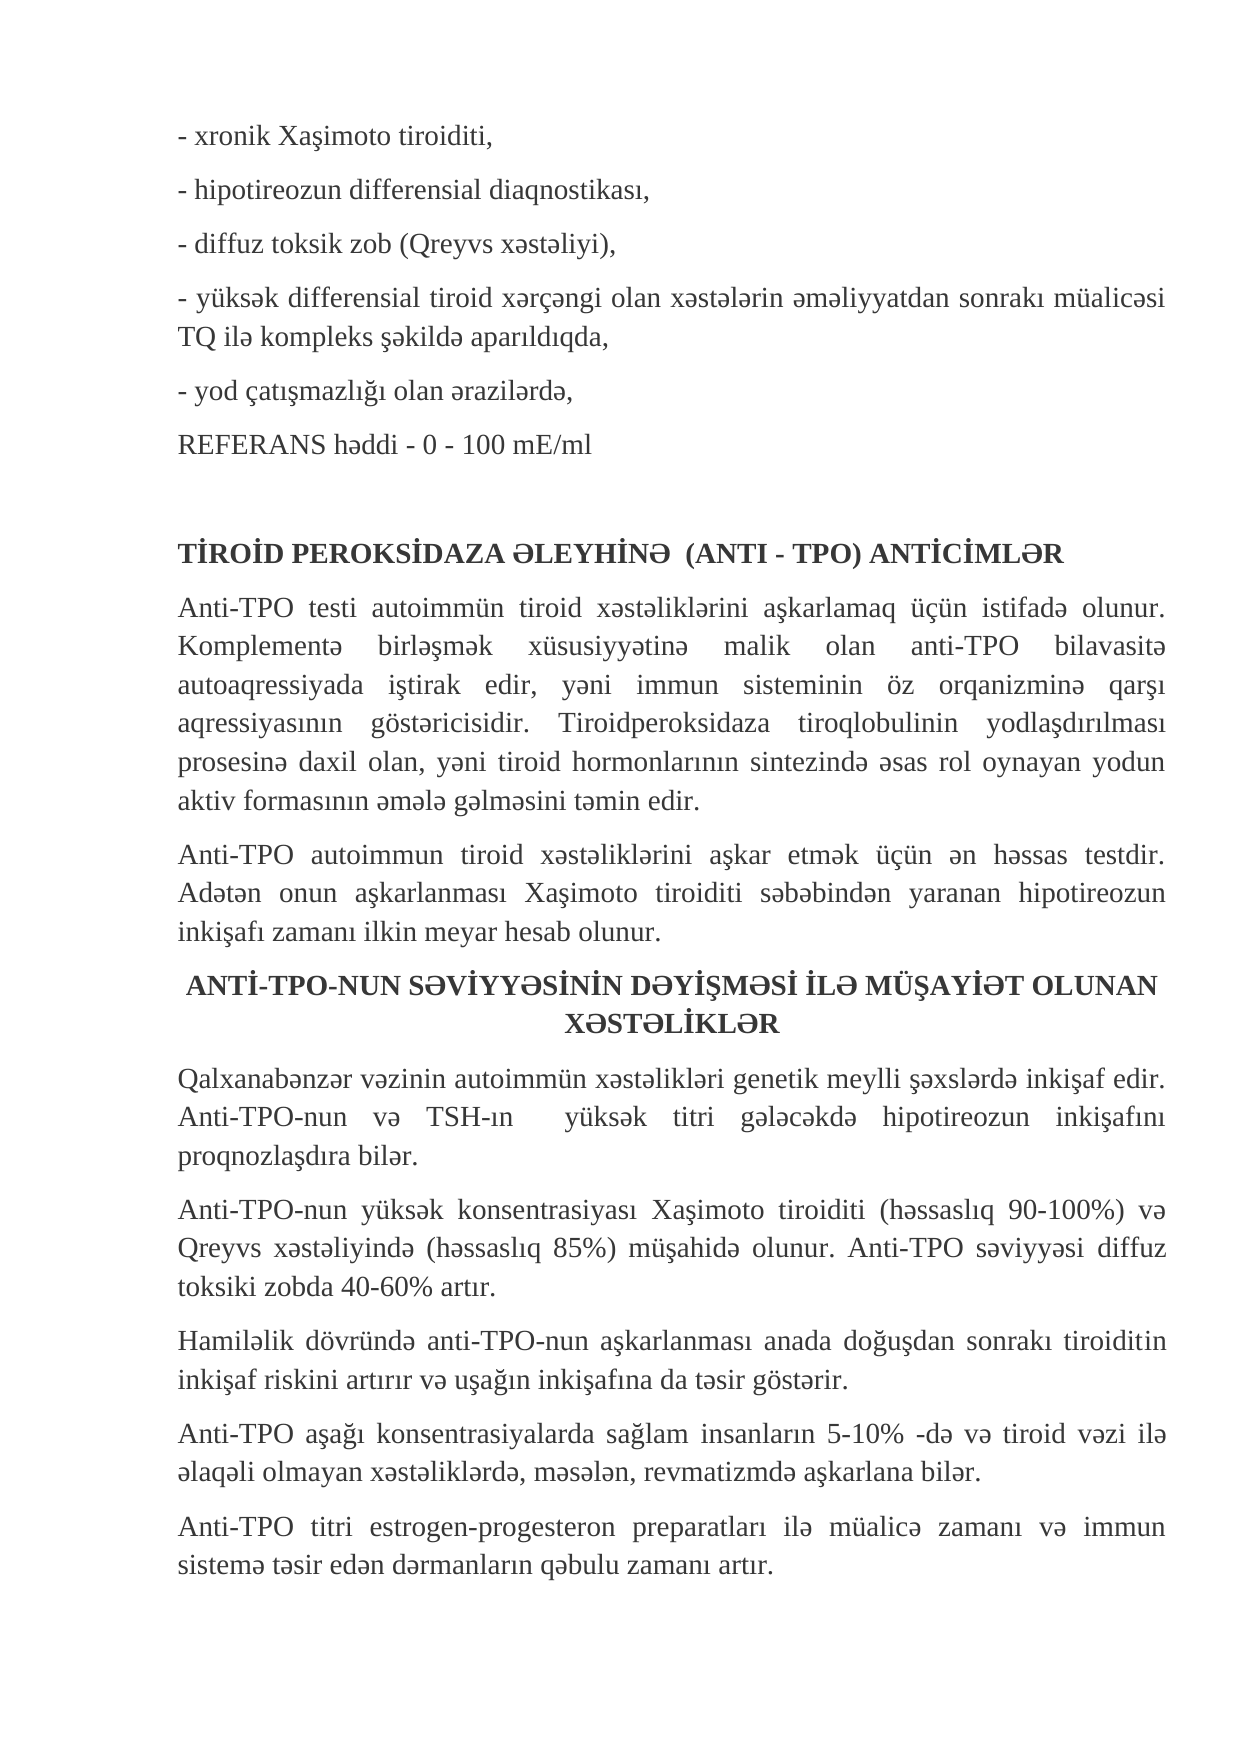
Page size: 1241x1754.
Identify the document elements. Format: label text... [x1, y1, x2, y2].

text Anti-TPO titri estrogen-progesteron preparatları ilə müalicə zamanı və immun sistemə təsir edən dərmanların qəbulu zamanı artır. [177, 1509, 1167, 1581]
text Hamiləlik dövründə anti-TPO-nun aşkarlanması anada doğuşdan sonrakı tiroiditin inkişaf riskini artırır və uşağın inkişafına da təsir göstərir. [177, 1323, 1167, 1395]
text REFERANS həddi - 0 - 100 mE/ml [177, 427, 1167, 461]
text Anti-TPO-nun yüksək konsentrasiyası Xaşimoto tiroiditi (həssaslıq 90-100%) və Qreyvs xəstəliyində (həssaslıq 85%) müşahidə olunur. Anti-TPO səviyyəsi diffuz toksiki zobda 40-60% artır. [177, 1192, 1167, 1303]
text - hipotireozun differensial diaqnostikası, [177, 172, 1167, 206]
text - xronik Xaşimoto tiroiditi, [177, 118, 1167, 152]
text Anti-TPO aşağı konsentrasiyalarda sağlam insanların 5-10% -də və tiroid vəzi ilə əlaqəli olmayan xəstəliklərdə, məsələn, revmatizmdə aşkarlana bilər. [177, 1416, 1167, 1488]
text ANTİ-TPO-NUN SƏVİYYƏSİNİN DƏYİŞMƏSİ İLƏ MÜŞAYİƏT OLUNAN XƏSTƏLİKLƏR [177, 968, 1167, 1040]
text TİROİD PEROKSİDAZA ƏLEYHİNƏ (ANTI - TPO) ANTİCİMLƏR [177, 536, 1167, 569]
text Qalxanabənzər vəzinin autoimmün xəstəlikləri genetik meylli şəxslərdə inkişaf edir. Anti-TPO-nun və TSH-ın yüksək titri gələcəkdə hipotireozun inkişafını proqnozlaşdıra bilər. [177, 1061, 1167, 1171]
text - yüksək differensial tiroid xərçəngi olan xəstələrin əməliyyatdan sonrakı müalicəsi TQ ilə kompleks şəkildə aparıldıqda, [177, 281, 1167, 353]
text Anti-TPO testi autoimmün tiroid xəstəliklərini aşkarlamaq üçün istifadə olunur. Komplementə birləşmək xüsusiyyətinə malik olan anti-TPO bilavasitə autoaqressiyada iştirak edir, yəni immun sisteminin öz orqanizminə qarşı aqressiyasının göstəricisidir. Tiroidperoksidaza tiroqlobulinin yodlaşdırılması prosesinə daxil olan, yəni tiroid hormonlarının sintezində əsas rol oynayan yodun aktiv formasının əmələ gəlməsini təmin edir. [177, 590, 1167, 816]
text - yod çatışmazlığı olan ərazilərdə, [177, 373, 1167, 407]
text Anti-TPO autoimmun tiroid xəstəliklərini aşkar etmək üçün ən həssas testdir. Adətən onun aşkarlanması Xaşimoto tiroiditi səbəbindən yaranan hipotireozun inkişafı zamanı ilkin meyar hesab olunur. [177, 837, 1167, 947]
text - diffuz toksik zob (Qreyvs xəstəliyi), [177, 226, 1167, 260]
